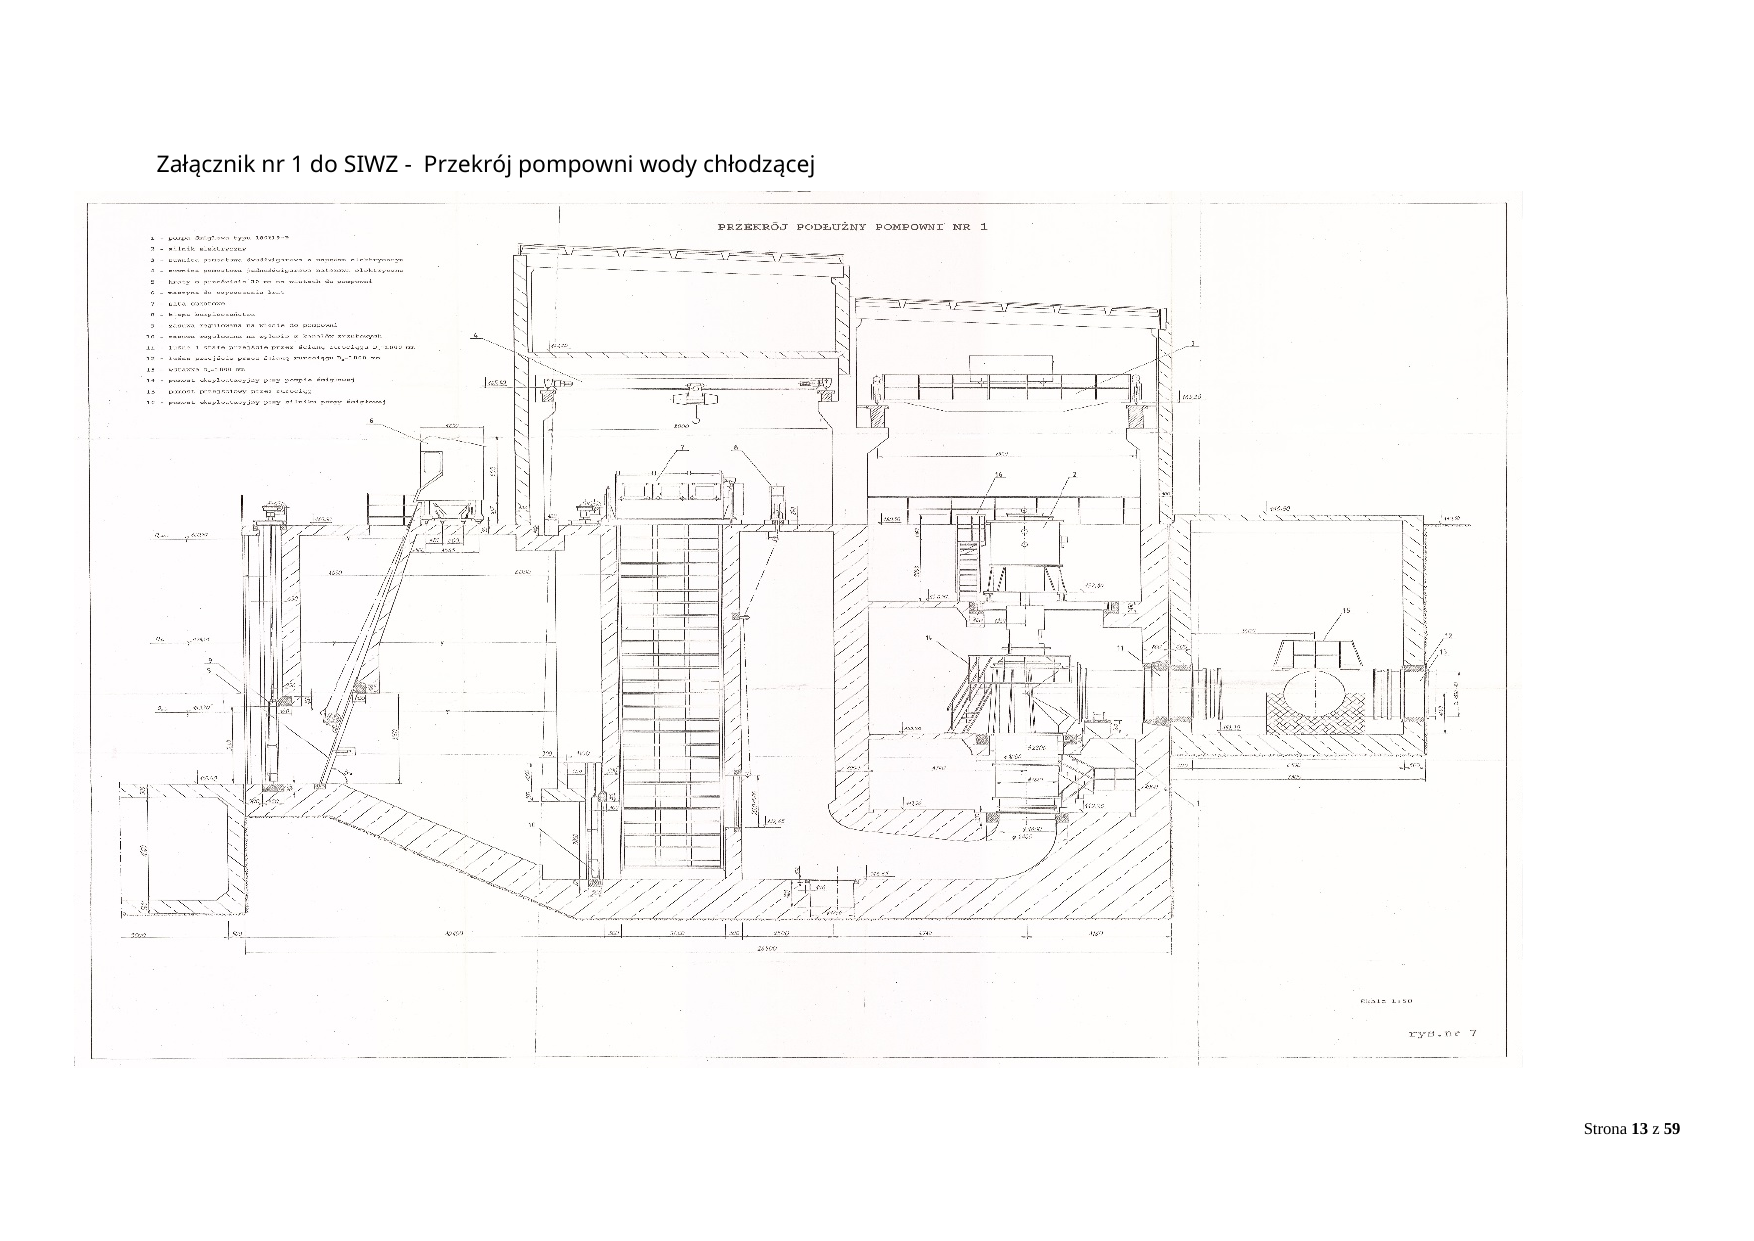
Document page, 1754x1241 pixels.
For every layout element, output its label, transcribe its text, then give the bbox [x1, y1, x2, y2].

picture [73, 191, 1523, 1068]
list Załącznik nr 1 do SIWZ - Przekrój pompowni wody chłodzącej [156, 148, 1680, 179]
